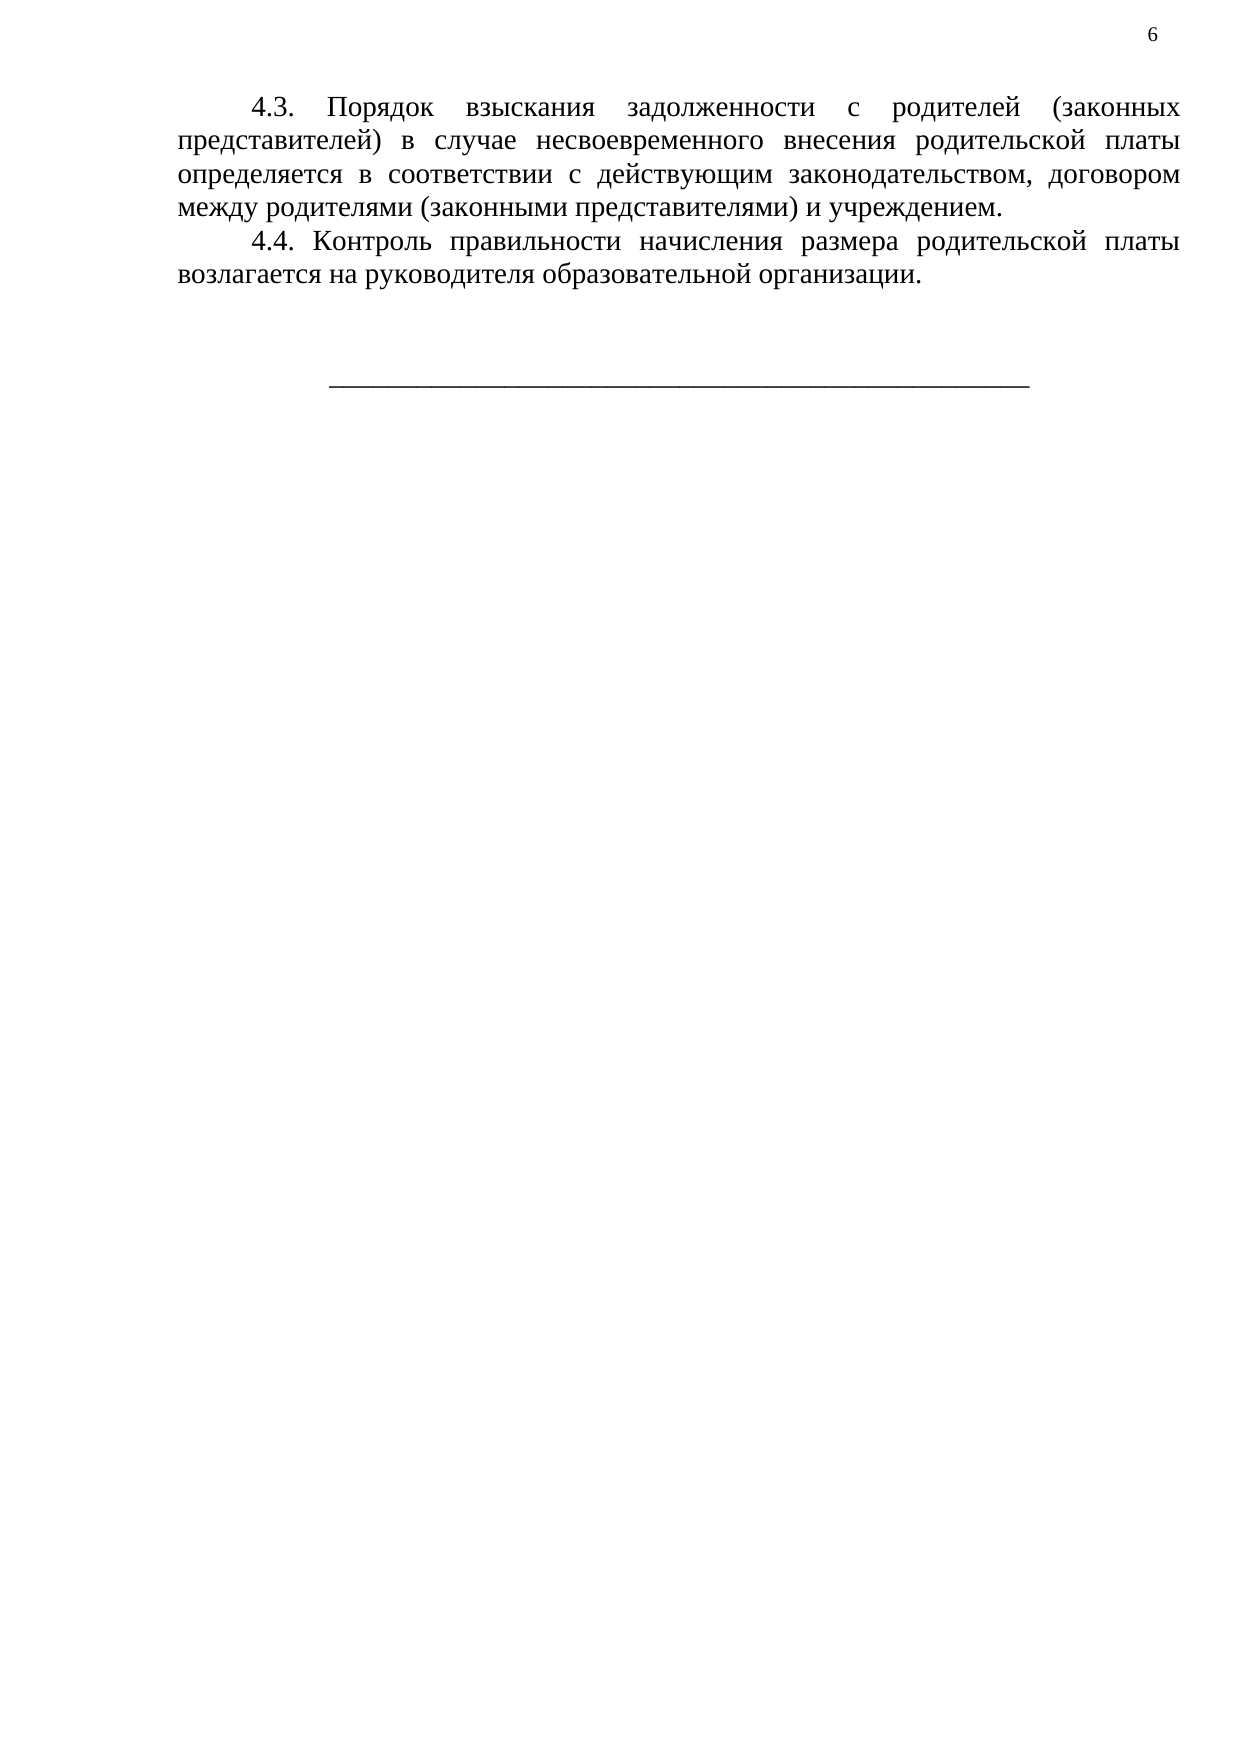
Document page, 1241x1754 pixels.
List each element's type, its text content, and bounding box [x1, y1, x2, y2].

text 4.3. Порядок взыскания задолженности с родителей (законных представителей) в случае несвоевременного внесения родительской платы определяется в соответствии с действующим законодательством, договором между родителями (законными представителями) и учреждением. [177, 89, 1181, 223]
text ________________________________________________ [177, 357, 1181, 391]
text 4.4. Контроль правильности начисления размера родительской платы возлагается на руководителя образовательной организации. [177, 223, 1181, 290]
